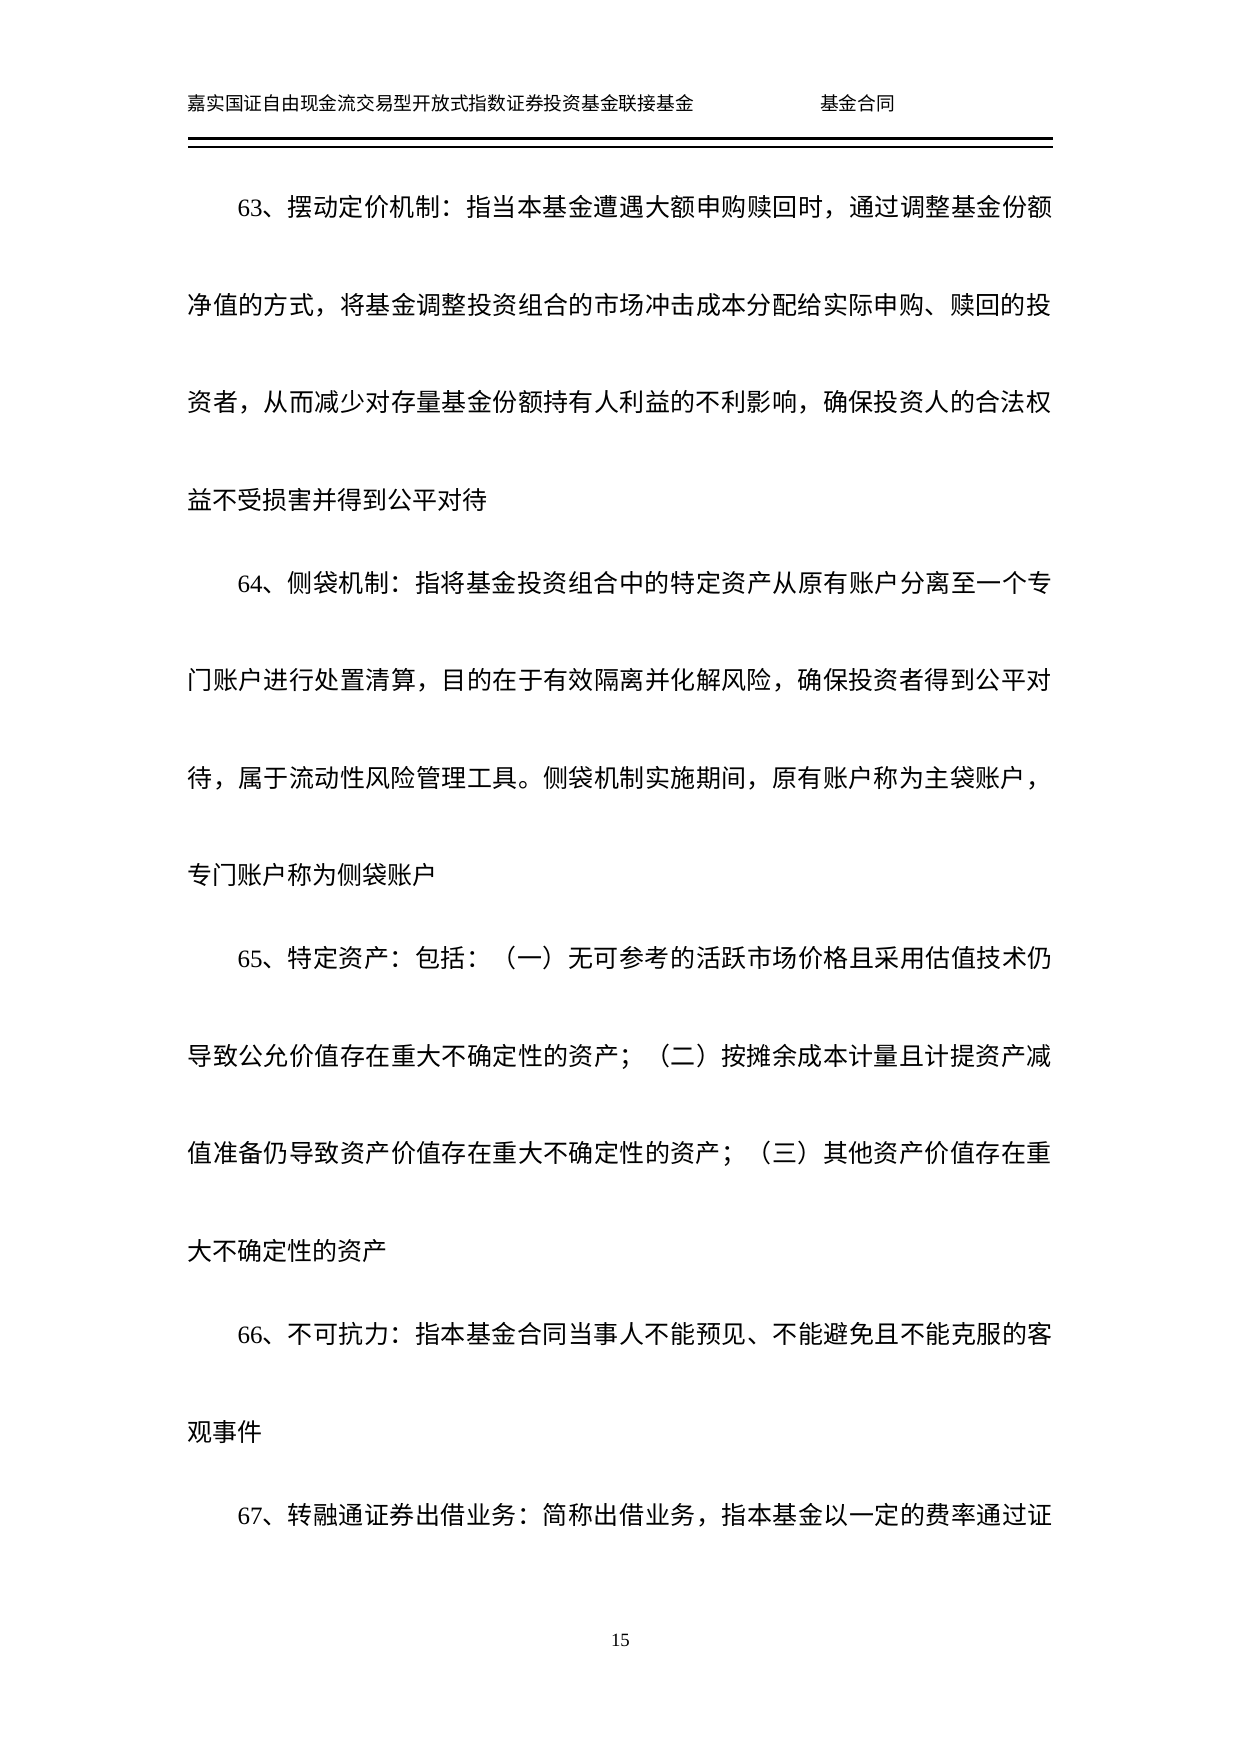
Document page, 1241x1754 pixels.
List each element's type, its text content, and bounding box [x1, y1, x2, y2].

list 摆动定价机制：指当本基金遭遇大额申购赎回时，通过调整基金份额净值的方式，将基金调整投资组合的市场冲击成本分配给实际申购、赎回的投资者，从而减少对存量基金份额持有人利益的不利影响，确保投资人的合法权益不受损害并得到公平对待 [187, 173, 1053, 531]
list 不可抗力：指本基金合同当事人不能预见、不能避免且不能克服的客观事件 [187, 1300, 1053, 1463]
list 特定资产：包括：（一）无可参考的活跃市场价格且采用估值技术仍导致公允价值存在重大不确定性的资产；（二）按摊余成本计量且计提资产减值准备仍导致资产价值存在重大不确定性的资产；（三）其他资产价值存在重大不确定性的资产 [187, 924, 1053, 1282]
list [187, 1481, 1053, 1546]
list 侧袋机制：指将基金投资组合中的特定资产从原有账户分离至一个专门账户进行处置清算，目的在于有效隔离并化解风险，确保投资者得到公平对待，属于流动性风险管理工具。侧袋机制实施期间，原有账户称为主袋账户，专门账户称为侧袋账户 [187, 549, 1053, 906]
